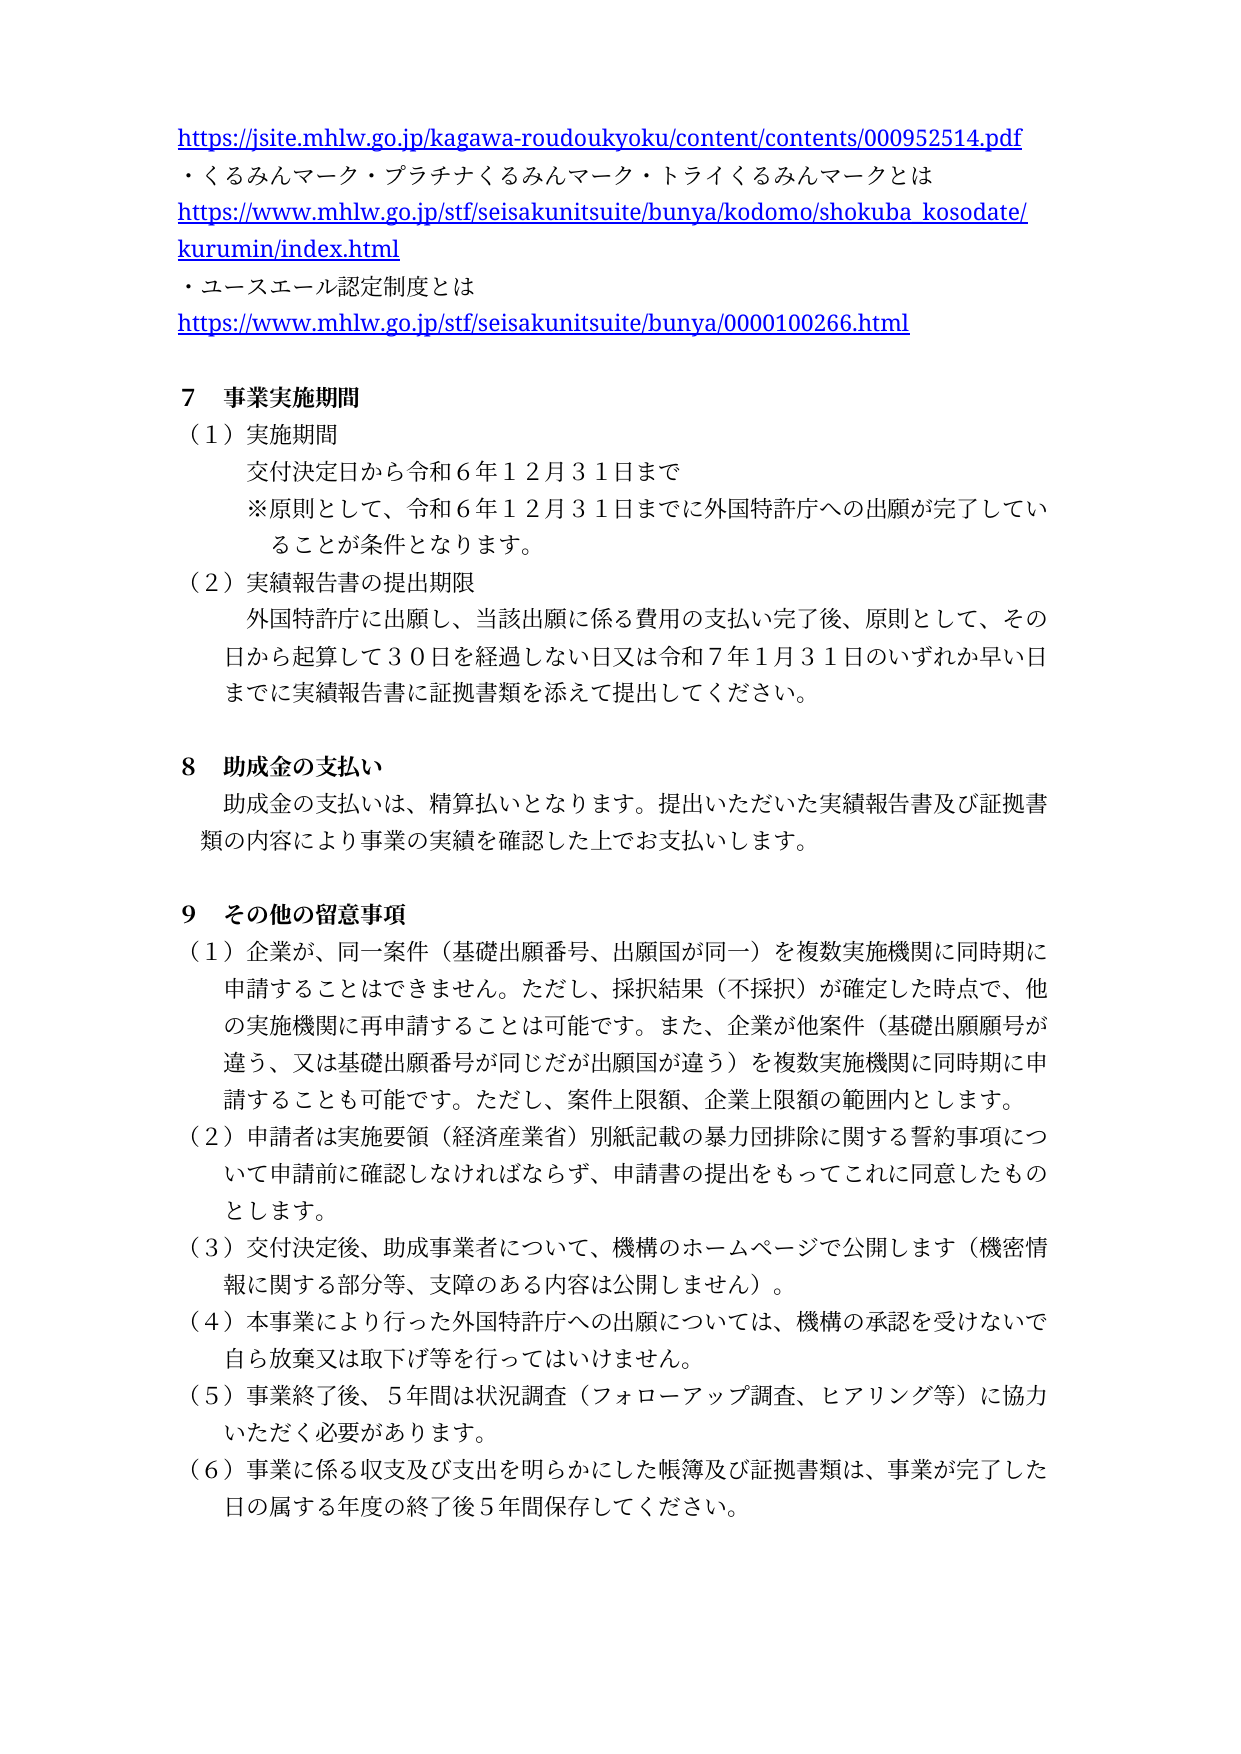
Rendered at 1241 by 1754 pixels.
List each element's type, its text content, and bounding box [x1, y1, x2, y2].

text （２）実績報告書の提出期限 [177, 563, 1063, 599]
text ・くるみんマーク・プラチナくるみんマーク・トライくるみんマークとは [177, 156, 1063, 193]
text （１）企業が、同一案件（基礎出願番号、出願国が同一）を複数実施機関に同時期に申請することはできません。ただし、採択結果（不採択）が確定した時点で、他の実施機関に再申請することは可能です。また、企業が他案件（基礎出願願号が違う、又は基礎出願番号が同じだが出願国が違う）を複数実施機関に同時期に申請することも可能です。ただし、案件上限額、企業上限額の範囲内とします。 [177, 932, 1063, 1117]
text ※原則として、令和６年１２月３１日までに外国特許庁への出願が完了していることが条件となります。 [177, 489, 1063, 563]
text https://www.mhlw.go.jp/stf/seisakunitsuite/bunya/kodomo/shokuba_kosodate/kurumin/index.html [177, 193, 1063, 267]
text （１）実施期間 [177, 415, 1063, 452]
text ７ 事業実施期間 [177, 378, 1063, 415]
text ・ユースエール認定制度とは [177, 267, 1063, 304]
text https://jsite.mhlw.go.jp/kagawa-roudoukyoku/content/contents/000952514.pdf [177, 119, 1063, 156]
text （６）事業に係る収支及び支出を明らかにした帳簿及び証拠書類は、事業が完了した日の属する年度の終了後５年間保存してください。 [177, 1450, 1063, 1524]
text https://www.mhlw.go.jp/stf/seisakunitsuite/bunya/0000100266.html [177, 304, 1063, 341]
text （３）交付決定後、助成事業者について、機構のホームページで公開します（機密情報に関する部分等、支障のある内容は公開しません）。 [177, 1228, 1063, 1302]
text 外国特許庁に出願し、当該出願に係る費用の支払い完了後、原則として、その日から起算して３０日を経過しない日又は令和７年１月３１日のいずれか早い日までに実績報告書に証拠書類を添えて提出してください。 [177, 599, 1063, 711]
text （２）申請者は実施要領（経済産業省）別紙記載の暴力団排除に関する誓約事項について申請前に確認しなければならず、申請書の提出をもってこれに同意したものとします。 [177, 1117, 1063, 1228]
text ９ その他の留意事項 [177, 895, 1063, 932]
text 助成金の支払いは、精算払いとなります。提出いただいた実績報告書及び証拠書類の内容により事業の実績を確認した上でお支払いします。 [177, 784, 1063, 858]
text （４）本事業により行った外国特許庁への出願については、機構の承認を受けないで自ら放棄又は取下げ等を行ってはいけません。 [177, 1302, 1063, 1376]
text （５）事業終了後、５年間は状況調査（フォローアップ調査、ヒアリング等）に協力いただく必要があります。 [177, 1376, 1063, 1450]
text 交付決定日から令和６年１２月３１日まで [177, 452, 1063, 489]
text ８ 助成金の支払い [177, 747, 1063, 784]
